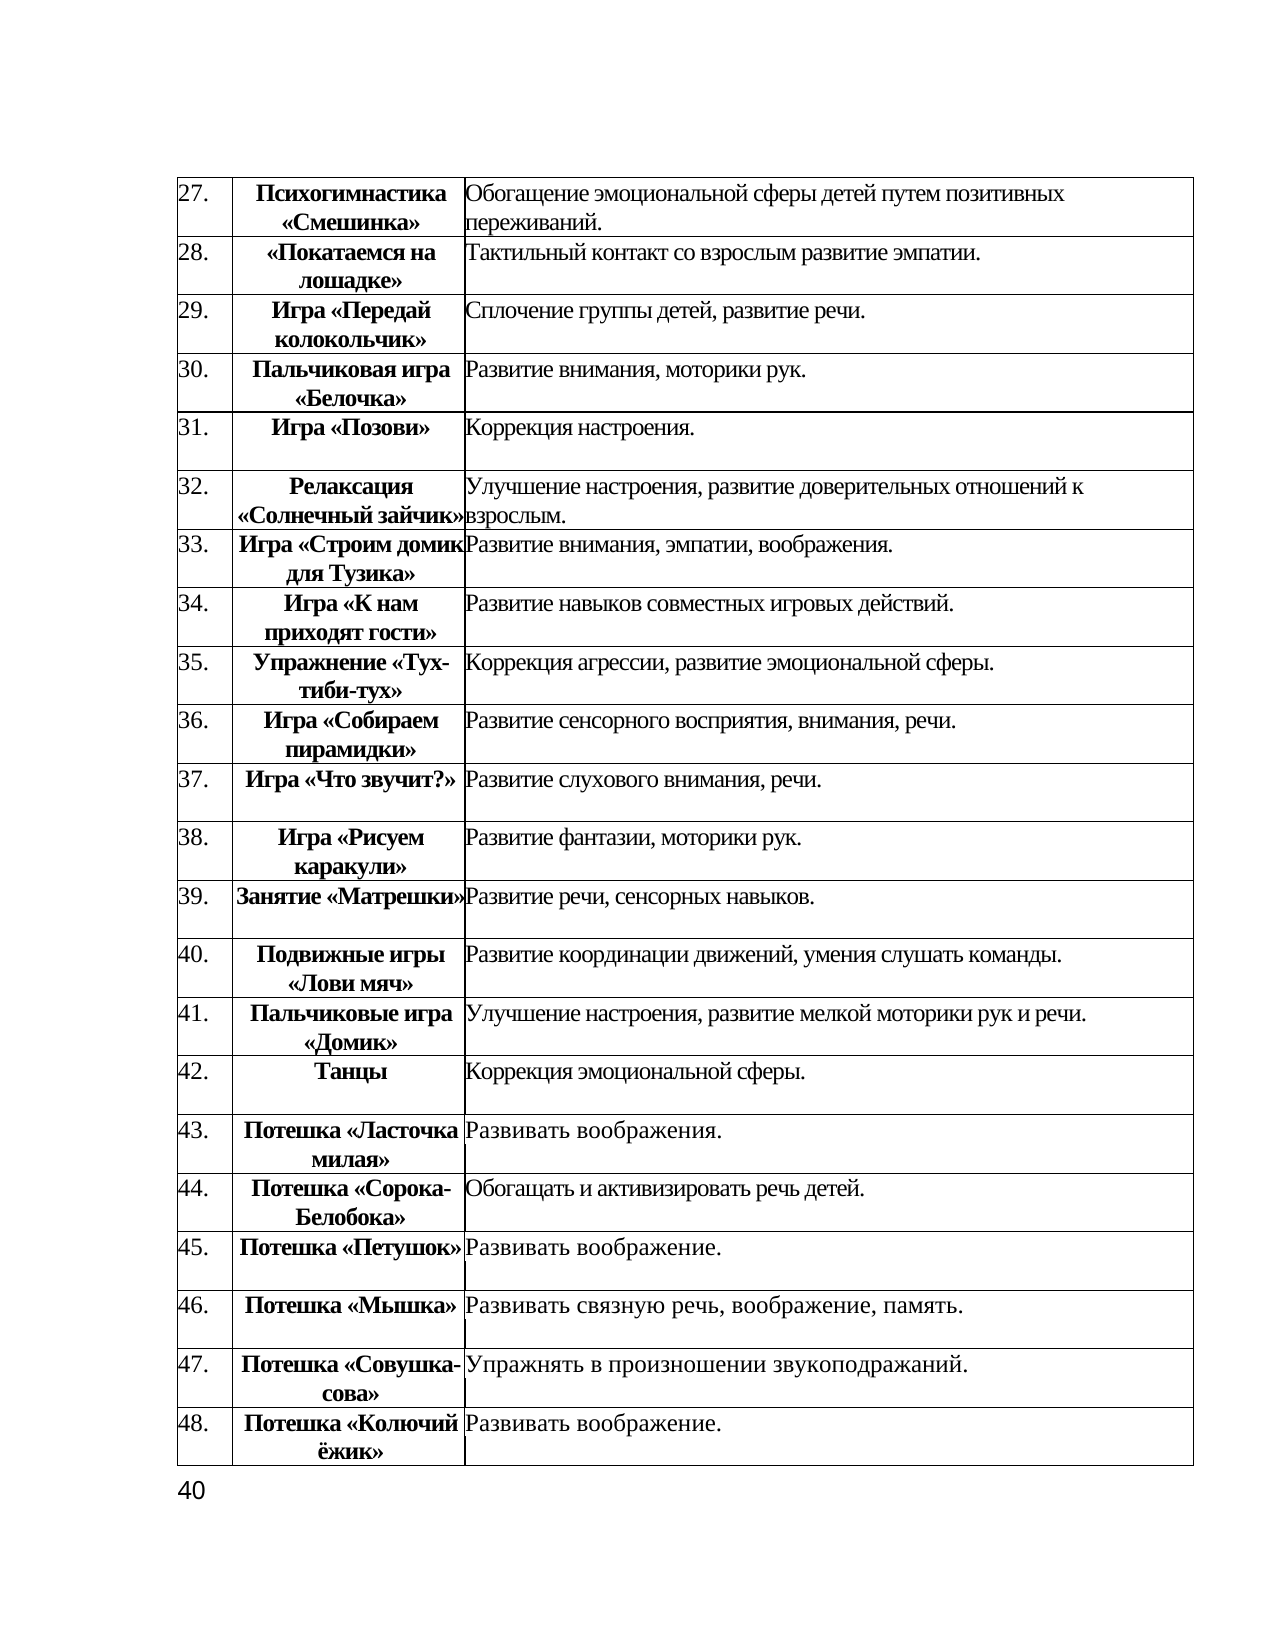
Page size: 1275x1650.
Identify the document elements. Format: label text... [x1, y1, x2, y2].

table_cell [178, 939, 232, 997]
table_cell [178, 1232, 232, 1289]
table_cell [178, 998, 232, 1055]
table_cell Тактильный контакт со взрослым развитие эмпатии. [466, 237, 1193, 294]
table_cell [178, 413, 232, 470]
table_cell [178, 178, 232, 236]
table_cell Развивать воображение. [466, 1408, 1193, 1465]
table_cell Пальчиковые игра «Домик» [233, 998, 464, 1055]
table_cell Развитие фантазии, моторики рук. [466, 822, 1193, 880]
table_cell Коррекция агрессии, развитие эмоциональной сферы. [466, 647, 1193, 704]
table_cell Потешка «Мышка» [233, 1291, 464, 1348]
table_cell [178, 1408, 232, 1465]
table_cell Обогащать и активизировать речь детей. [466, 1174, 1193, 1231]
table_cell [178, 1291, 232, 1348]
table_cell Потешка «Колючий ёжик» [233, 1408, 464, 1465]
table_cell Игра «Строим домик для Тузика» [233, 530, 464, 587]
table_cell Обогащение эмоциональной сферы детей путем позитивных переживаний. [466, 178, 1193, 236]
table_cell Пальчиковая игра «Белочка» [233, 354, 464, 411]
table_cell [178, 237, 232, 294]
table_cell Развитие навыков совместных игровых действий. [466, 588, 1193, 646]
table_cell [178, 705, 232, 763]
table_cell Развивать воображения. [466, 1115, 1193, 1172]
table_cell Игра «Собираем пирамидки» [233, 705, 464, 763]
table_cell Танцы [233, 1056, 464, 1114]
table_cell Улучшение настроения, развитие мелкой моторики рук и речи. [466, 998, 1193, 1055]
table_cell Развитие сенсорного восприятия, внимания, речи. [466, 705, 1193, 763]
table_cell «Покатаемся на лошадке» [233, 237, 464, 294]
table_cell [178, 1056, 232, 1114]
table_cell Развитие координации движений, умения слушать команды. [466, 939, 1193, 997]
table_cell Развитие внимания, моторики рук. [466, 354, 1193, 411]
table_cell Игра «Позови» [233, 413, 464, 470]
table_cell Игра «К нам приходят гости» [233, 588, 464, 646]
table_cell Развитие речи, сенсорных навыков. [466, 881, 1193, 938]
table_cell [178, 1115, 232, 1172]
table_cell Коррекция эмоциональной сферы. [466, 1056, 1193, 1114]
table_cell [178, 588, 232, 646]
table_cell [178, 1174, 232, 1231]
table_cell [178, 647, 232, 704]
table_cell Развитие слухового внимания, речи. [466, 764, 1193, 821]
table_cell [466, 1291, 1193, 1348]
table_cell Релаксация «Солнечный зайчик» [233, 471, 464, 528]
table_cell [178, 354, 232, 411]
table_cell Игра «Рисуем каракули» [233, 822, 464, 880]
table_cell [466, 1349, 1193, 1407]
table_cell Подвижные игры «Лови мяч» [233, 939, 464, 997]
table_cell [178, 764, 232, 821]
table_cell Потешка «Петушок» [233, 1232, 464, 1289]
table_cell [178, 471, 232, 528]
table_cell Потешка «Совушка-сова» [233, 1349, 464, 1407]
table_cell Коррекция настроения. [466, 413, 1193, 470]
table_cell Игра «Что звучит?» [233, 764, 464, 821]
table_cell Улучшение настроения, развитие доверительных отношений к взрослым. [466, 471, 1193, 528]
table_cell [178, 530, 232, 587]
table_cell Развивать воображение. [466, 1232, 1193, 1289]
table_cell [178, 295, 232, 353]
table_cell Потешка «Ласточка милая» [233, 1115, 464, 1172]
table_cell Игра «Передай колокольчик» [233, 295, 464, 353]
table_cell [178, 881, 232, 938]
table_cell Сплочение группы детей, развитие речи. [466, 295, 1193, 353]
table_cell [178, 1349, 232, 1407]
table_cell Занятие «Матрешки» [233, 881, 464, 938]
table_cell [178, 822, 232, 880]
table_cell Психогимнастика «Смешинка» [233, 178, 464, 236]
table_cell Развитие внимания, эмпатии, воображения. [466, 530, 1193, 587]
table_cell Упражнение «Тух-тиби-тух» [233, 647, 464, 704]
table_cell Потешка «Сорока-Белобока» [233, 1174, 464, 1231]
